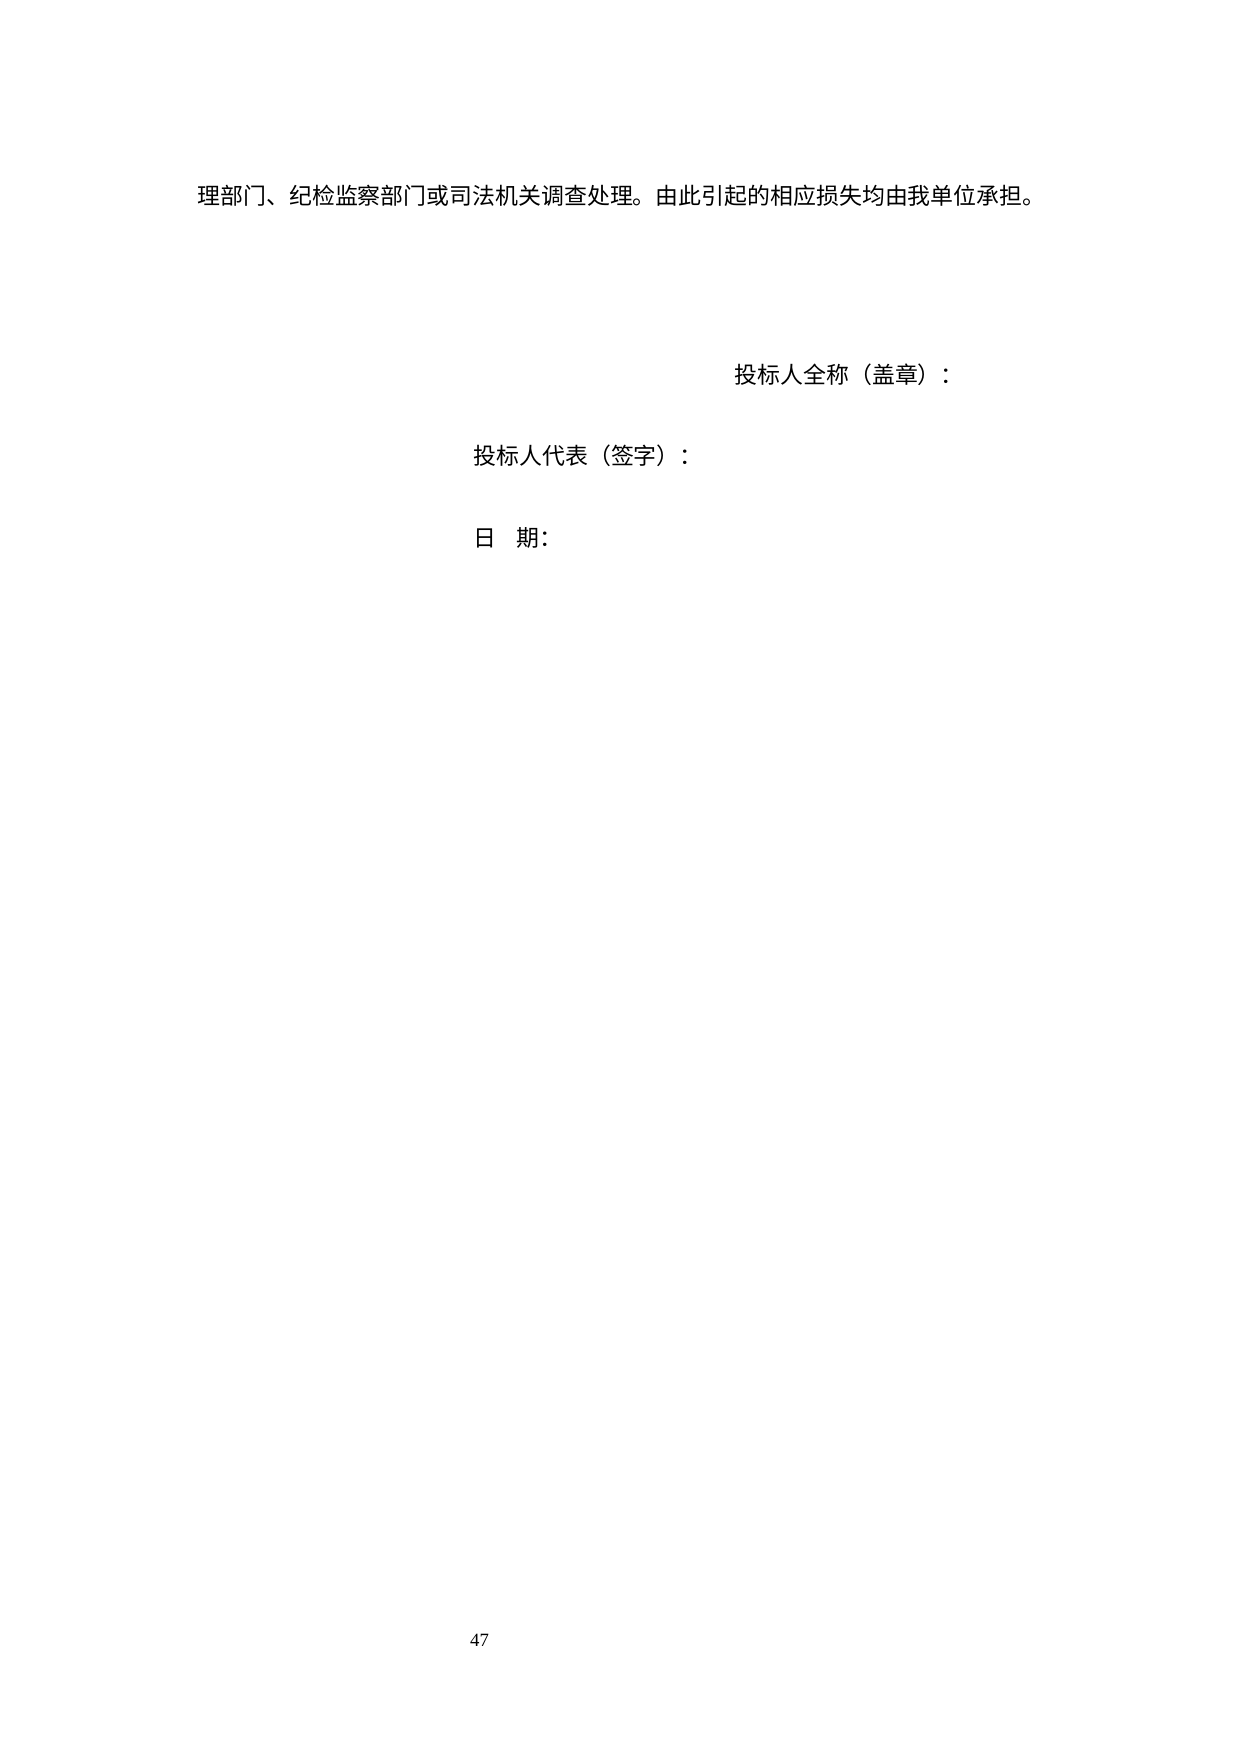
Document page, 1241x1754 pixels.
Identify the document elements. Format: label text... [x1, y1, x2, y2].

text 投标人全称（盖章）： [734, 341, 1053, 406]
text 投标人代表（签字）： [187, 422, 1053, 487]
text 日 期： [187, 504, 1053, 569]
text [197, 162, 1053, 227]
